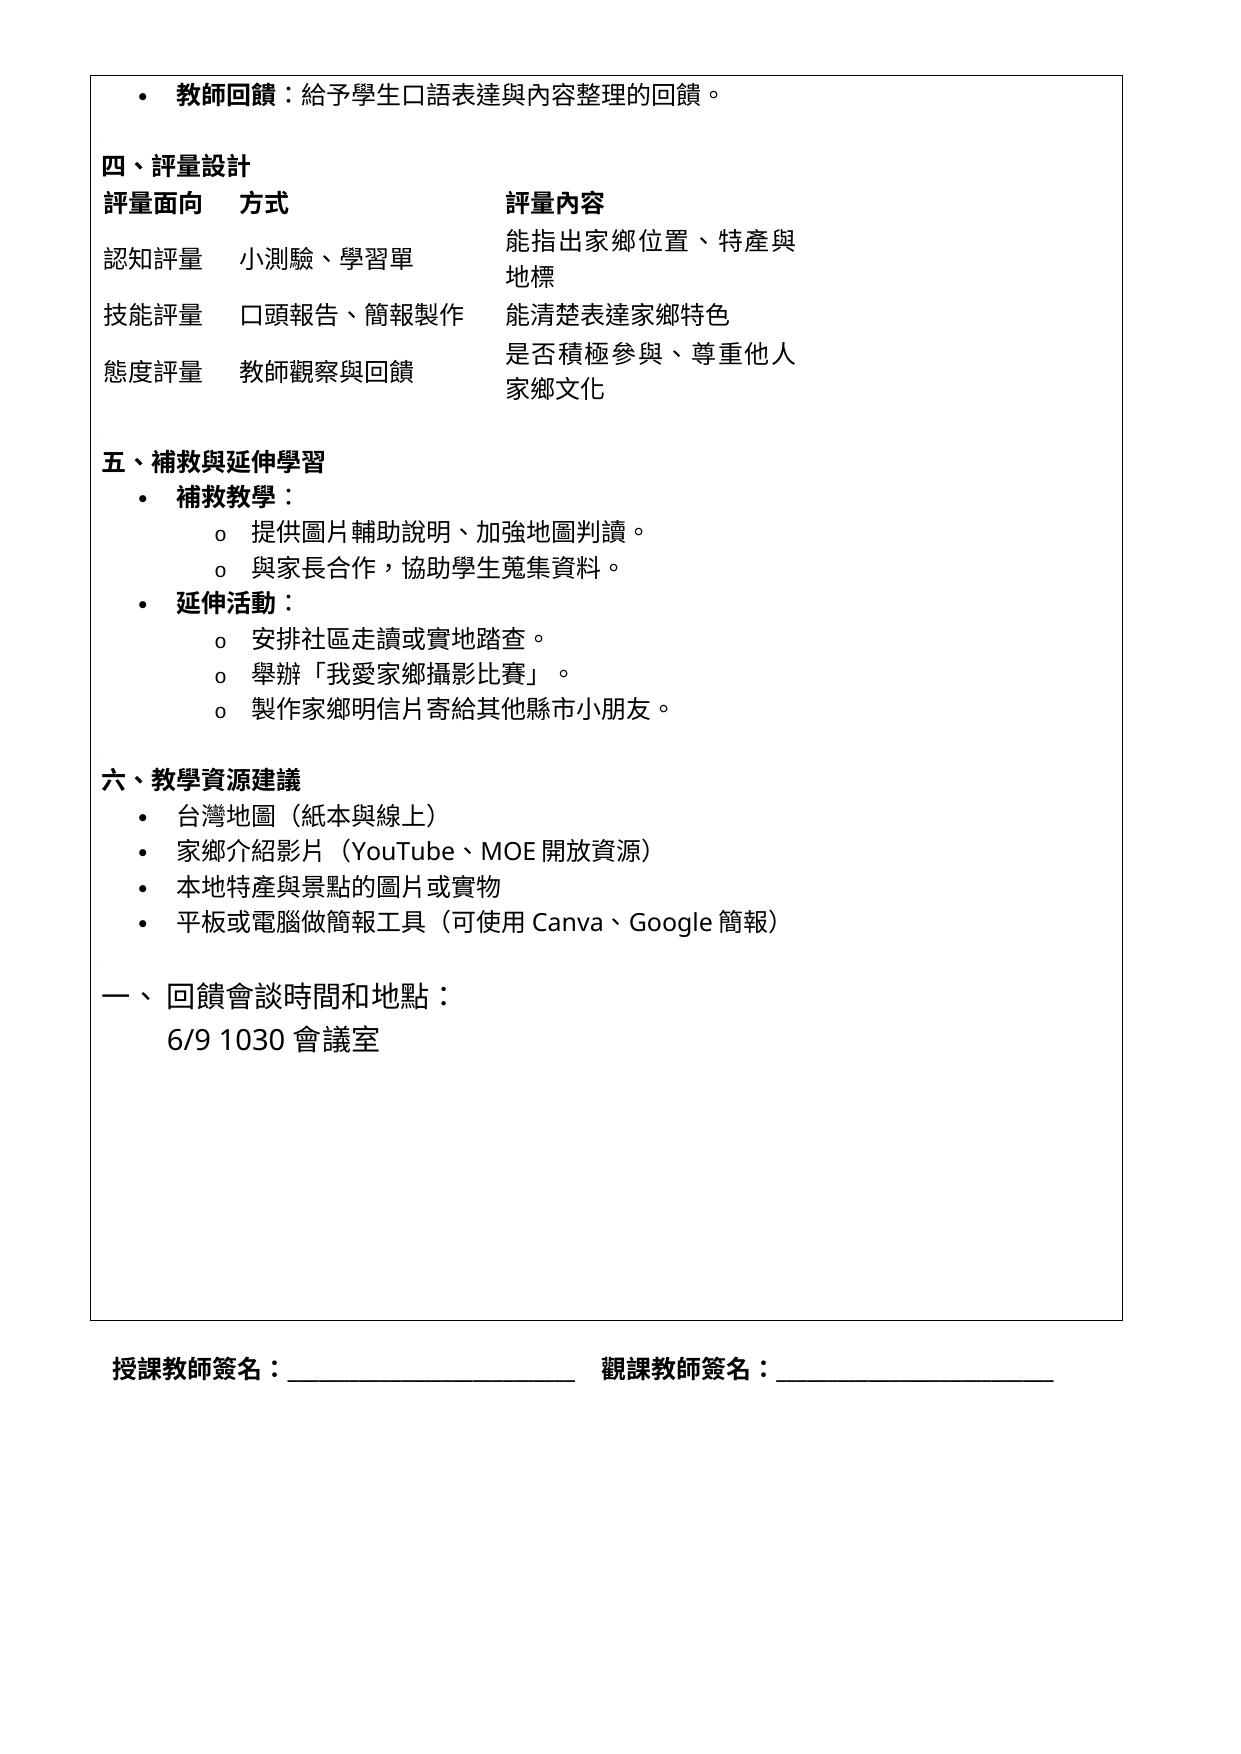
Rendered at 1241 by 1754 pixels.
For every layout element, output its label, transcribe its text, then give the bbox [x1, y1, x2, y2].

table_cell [91, 76, 1122, 1319]
text 授課教師簽名：____________________________ 觀課教師簽名：___________________________ [112, 1349, 1165, 1385]
